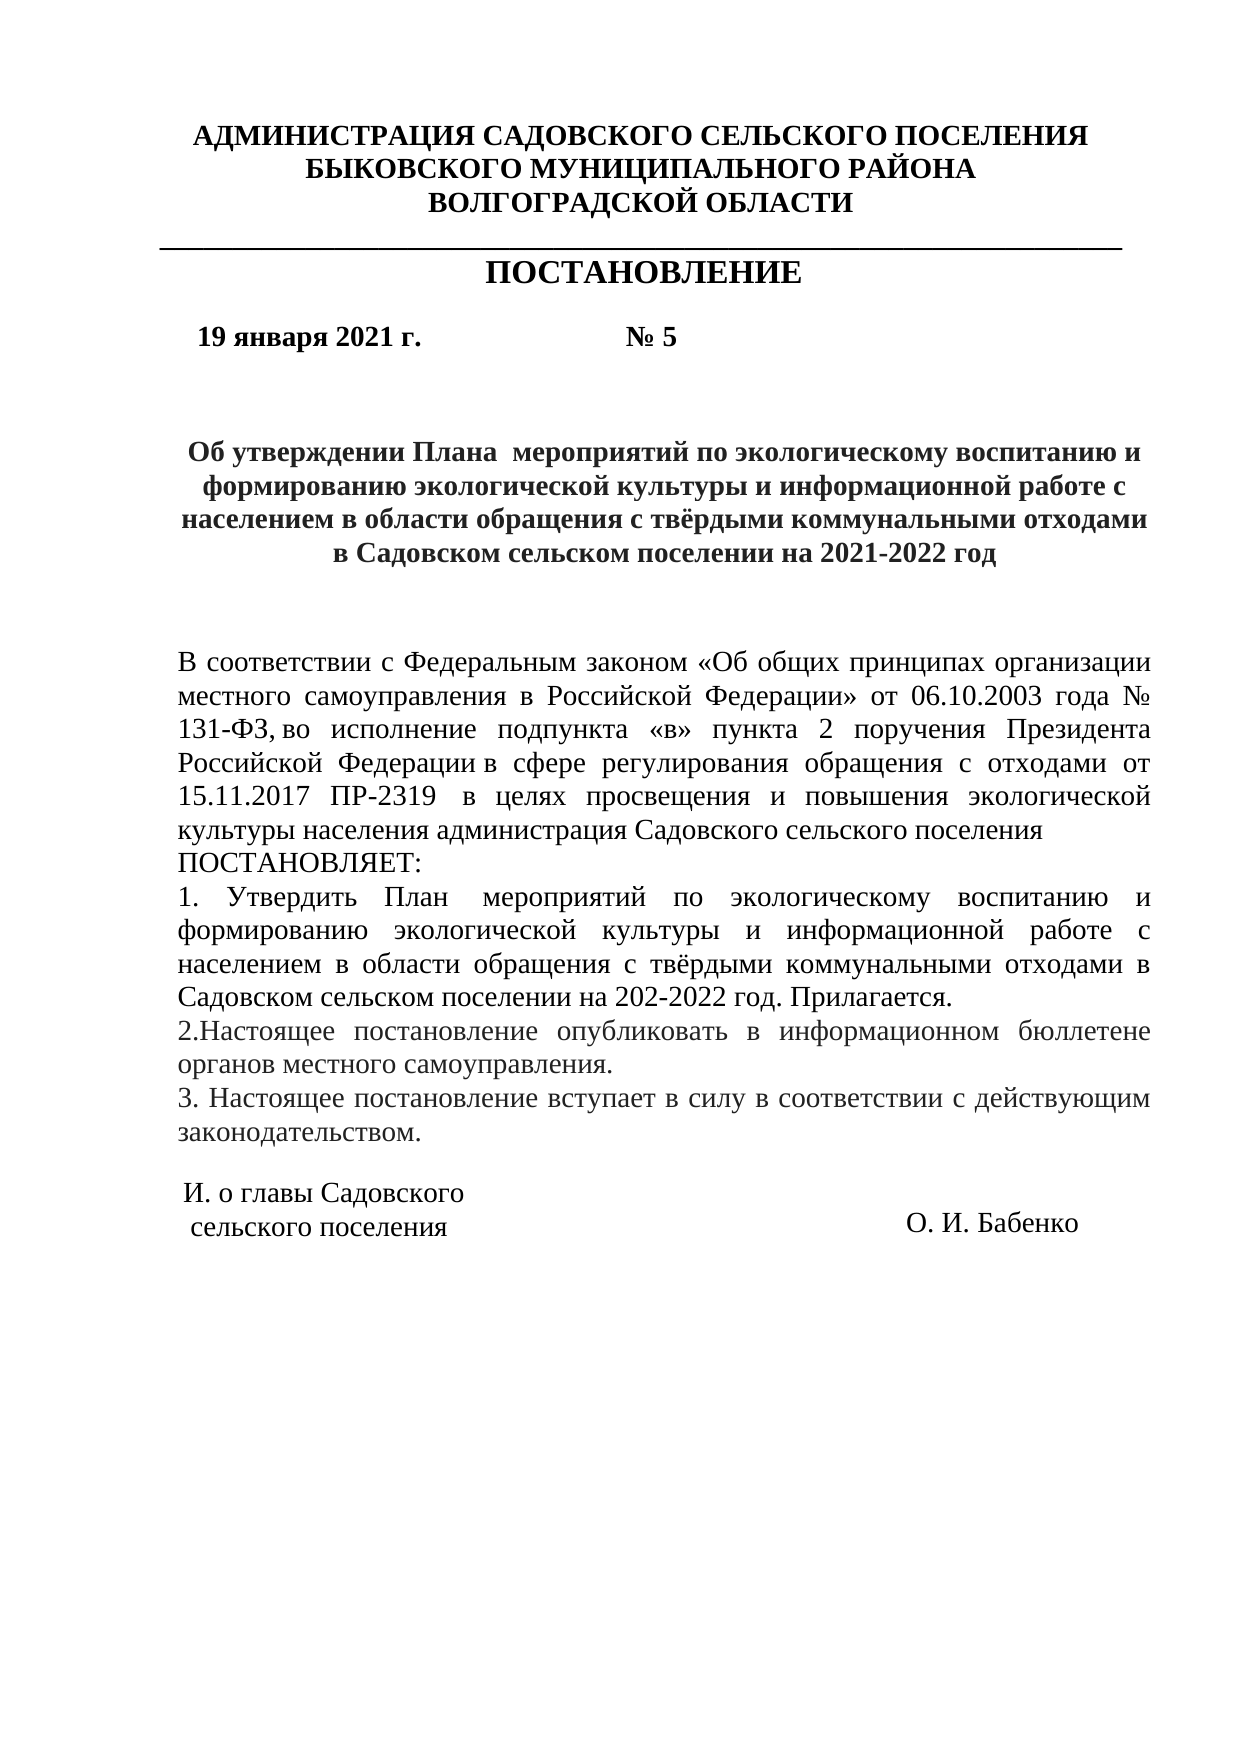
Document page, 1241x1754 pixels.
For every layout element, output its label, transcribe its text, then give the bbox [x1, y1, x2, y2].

text 1. Утвердить План мероприятий по экологическому воспитанию и формированию экологической культуры и информационной работе с населением в области обращения с твёрдыми коммунальными отходами в Садовском сельском поселении на 202-2022 год. Прилагается. [177, 879, 1152, 1013]
text ПОСТАНОВЛЯЕТ: [177, 845, 1152, 879]
text Об утверждении Плана мероприятий по экологическому воспитанию и формированию экологической культуры и информационной работе с населением в области обращения с твёрдыми коммунальными отходами в Садовском сельском поселении на 2021-2022 год [177, 434, 333, 568]
text В соответствии с Федеральным законом «Об общих принципах организации местного самоуправления в Российской Федерации» от 06.10.2003 года № 131-ФЗ, во исполнение подпункта «в» пункта 2 поручения Президента Российской Федерации в сфере регулирования обращения с отходами от 15.11.2017 ПР-2319 в целях просвещения и повышения экологической культуры населения администрация Садовского сельского поселения [177, 644, 1152, 845]
table_header О. И. Бабенко [877, 1147, 1157, 1607]
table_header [176, 1147, 877, 1607]
text 3. Настоящее постановление вступает в силу в соответствии с действующим законодательством. [177, 1080, 1152, 1147]
text 2.Настоящее постановление опубликовать в информационном бюллетене органов местного самоуправления. [177, 1013, 1152, 1080]
text Об утверждении Плана мероприятий по экологическому воспитанию и формированию экологической культуры и информационной работе с населением в области обращения с твёрдыми коммунальными отходами в Садовском сельском поселении на 2021-2022 год [996, 434, 1152, 568]
table_header АДМИНИСТРАЦИЯ САДОВСКОГО СЕЛЬСКОГО ПОСЕЛЕНИЯ БЫКОВСКОГО МУНИЦИПАЛЬНОГО РАЙОНА ВОЛГОГРАДСКОЙ ОБЛАСТИ __________________________________________________________________ ПОСТАНОВЛЕНИЕ 19 января 2021 г. № 5 [131, 118, 1150, 384]
